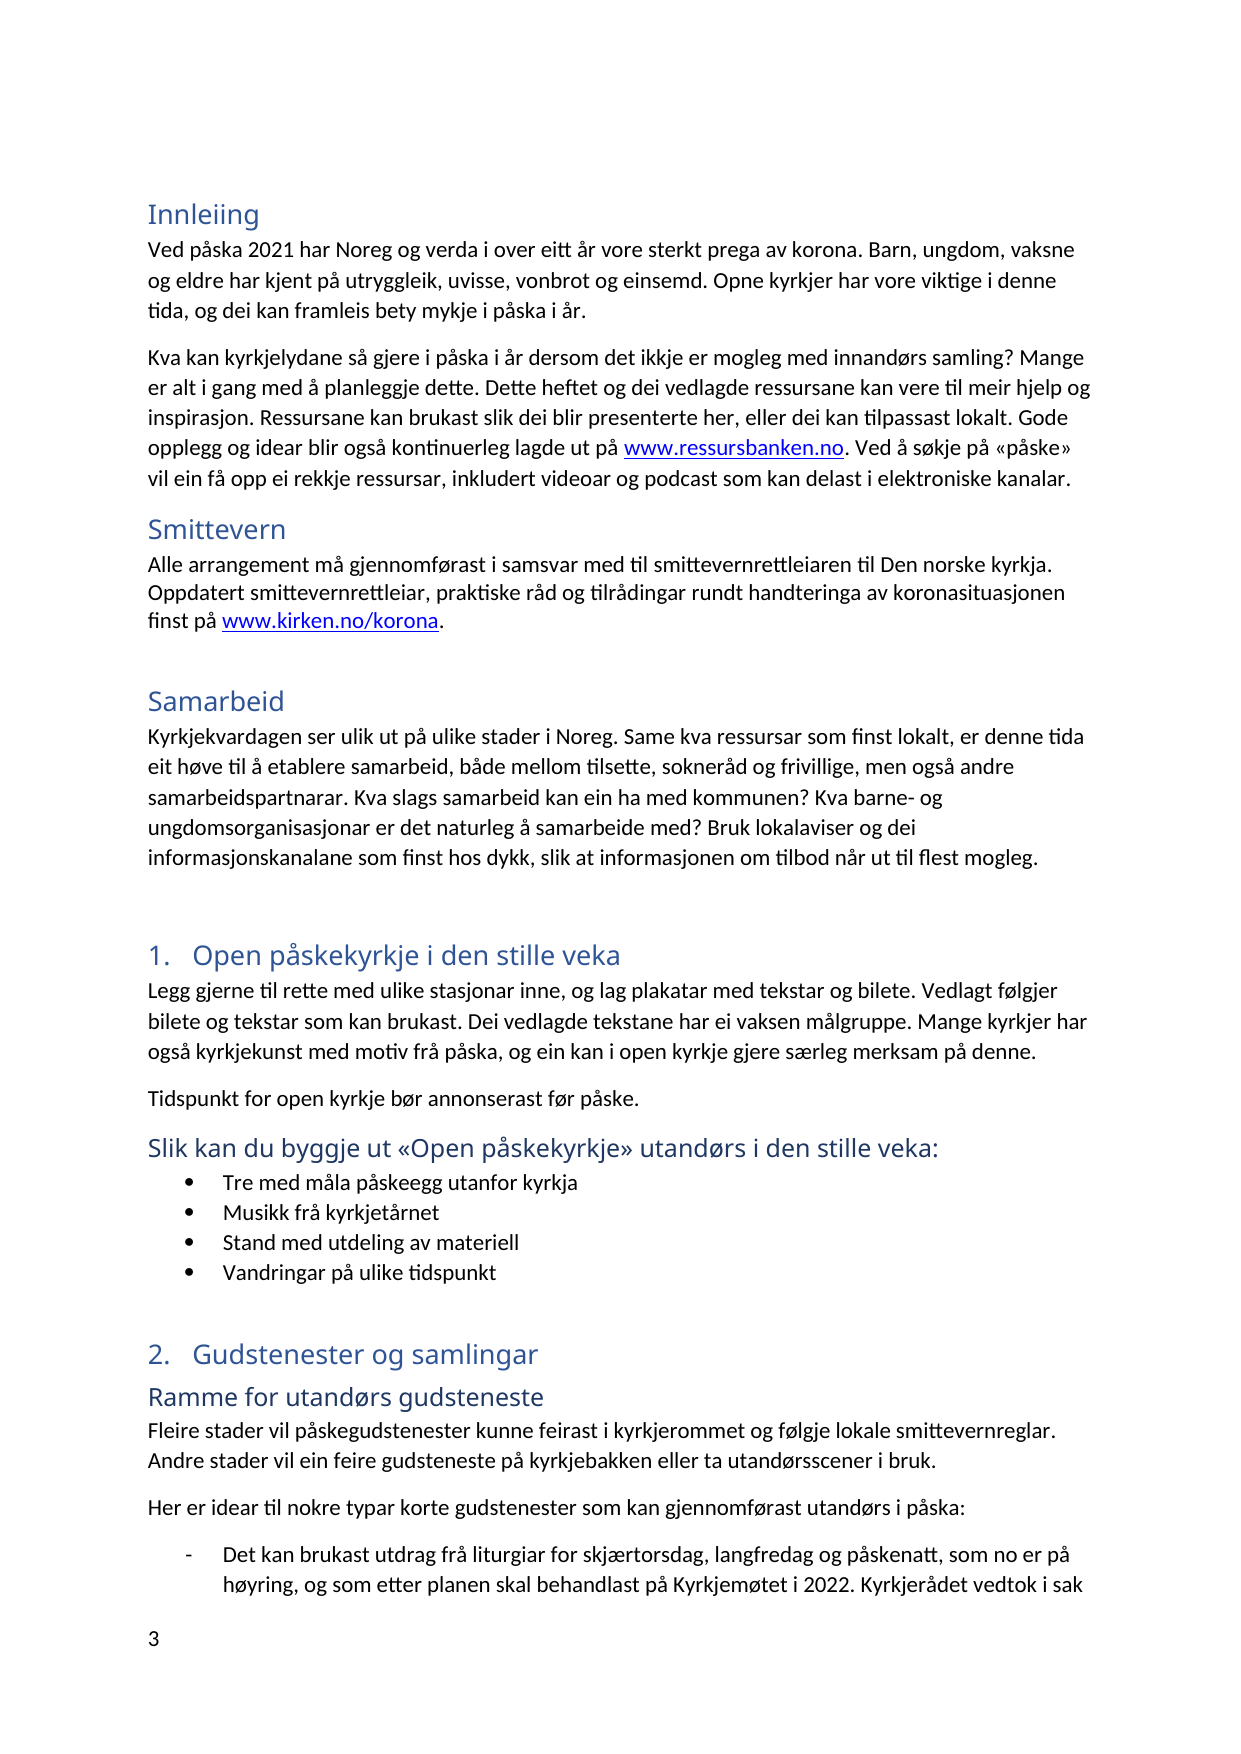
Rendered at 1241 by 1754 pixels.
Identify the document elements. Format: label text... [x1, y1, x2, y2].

subtitle Ramme for utandørs gudsteneste [148, 1379, 1093, 1413]
subtitle Smittevern [148, 511, 1093, 547]
text Legg gjerne til rette med ulike stasjonar inne, og lag plakatar med tekstar og bilete. Vedlagt følgjer bilete og tekstar som kan brukast. Dei vedlagde tekstane har ei vaksen målgruppe. Mange kyrkjer har også kyrkjekunst med motiv frå påska, og ein kan i open kyrkje gjere særleg merksam på denne. [148, 977, 1093, 1065]
text Fleire stader vil påskegudstenester kunne feirast i kyrkjerommet og følgje lokale smittevernreglar. Andre stader vil ein feire gudsteneste på kyrkjebakken eller ta utandørsscener i bruk. [148, 1416, 1093, 1474]
text Ved påska 2021 har Noreg og verda i over eitt år vore sterkt prega av korona. Barn, ungdom, vaksne og eldre har kjent på utryggleik, uvisse, vonbrot og einsemd. Opne kyrkjer har vore viktige i denne tida, og dei kan framleis bety mykje i påska i år. [148, 236, 1093, 324]
subtitle Gudstenester og samlingar [148, 1335, 1093, 1372]
list Musikk frå kyrkjetårnet [185, 1198, 1093, 1226]
text Kyrkjekvardagen ser ulik ut på ulike stader i Noreg. Same kva ressursar som finst lokalt, er denne tida eit høve til å etablere samarbeid, både mellom tilsette, sokneråd og frivillige, men også andre samarbeidspartnarar. Kva slags samarbeid kan ein ha med kommunen? Kva barne- og ungdomsorganisasjonar er det naturleg å samarbeide med? Bruk lokalaviser og dei informasjonskanalane som finst hos dykk, slik at informasjonen om tilbod når ut til flest mogleg. [148, 722, 1093, 871]
list Tre med måla påskeegg utanfor kyrkja [185, 1168, 1093, 1196]
list Stand med utdeling av materiell [185, 1228, 1093, 1256]
text Kva kan kyrkjelydane så gjere i påska i år dersom det ikkje er mogleg med innandørs samling? Mange er alt i gang med å planleggje dette. Dette heftet og dei vedlagde ressursane kan vere til meir hjelp og inspirasjon. Ressursane kan brukast slik dei blir presenterte her, eller dei kan tilpassast lokalt. Gode opplegg og idear blir også kontinuerleg lagde ut på www.ressursbanken.no. Ved å søkje på «påske» vil ein få opp ei rekkje ressursar, inkludert videoar og podcast som kan delast i elektroniske kanalar. [148, 343, 1093, 492]
subtitle Innleiing [148, 196, 1093, 233]
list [185, 1540, 1093, 1598]
text Tidspunkt for open kyrkje bør annonserast før påske. [148, 1084, 1093, 1112]
text Alle arrangement må gjennomførast i samsvar med til smittevernrettleiaren til Den norske kyrkja. Oppdatert smittevernrettleiar, praktiske råd og tilrådingar rundt handteringa av koronasituasjonen finst på www.kirken.no/korona. [148, 550, 1093, 634]
text Her er idear til nokre typar korte gudstenester som kan gjennomførast utandørs i påska: [148, 1493, 1093, 1521]
list Vandringar på ulike tidspunkt [185, 1258, 1093, 1286]
subtitle Samarbeid [148, 682, 1093, 719]
subtitle Open påskekyrkje i den stille veka [148, 937, 1093, 974]
subtitle Slik kan du byggje ut «Open påskekyrkje» utandørs i den stille veka: [148, 1131, 1093, 1165]
